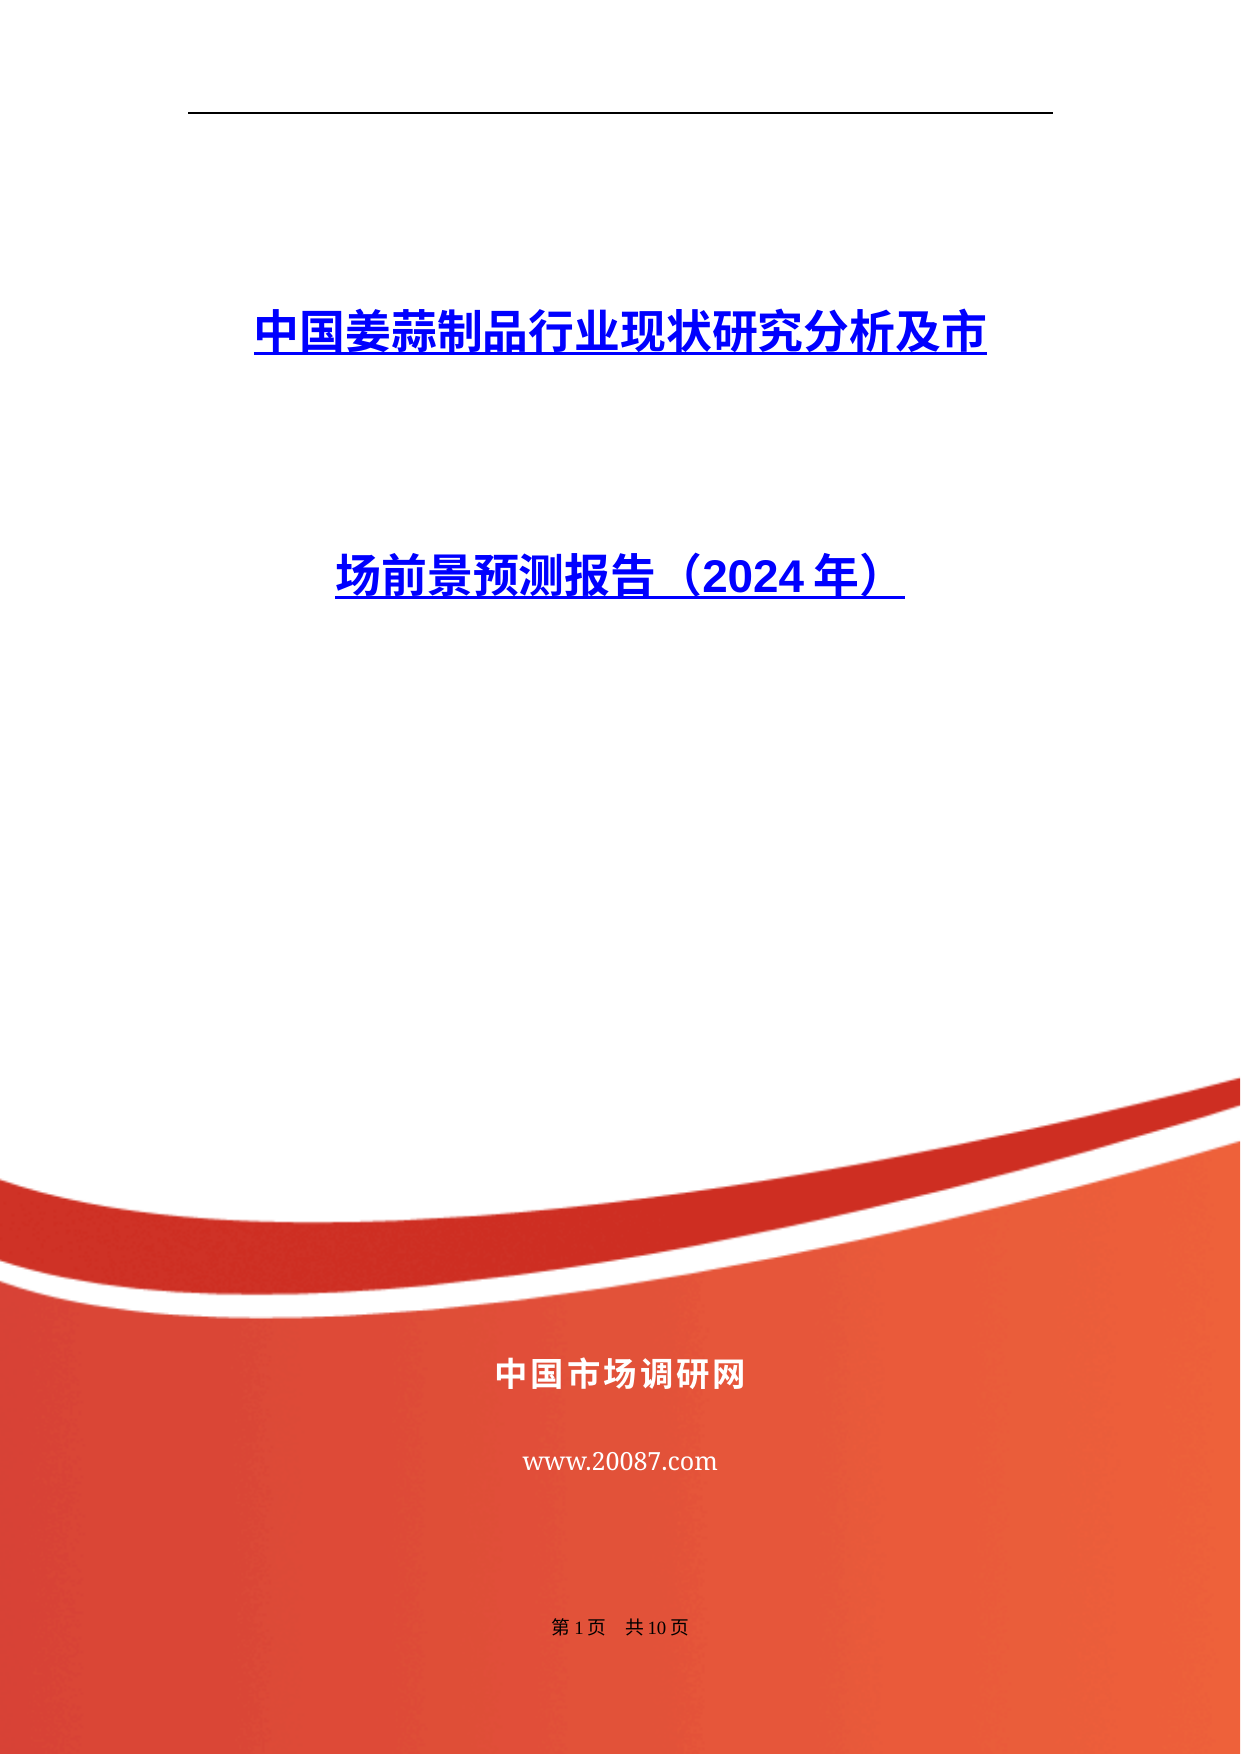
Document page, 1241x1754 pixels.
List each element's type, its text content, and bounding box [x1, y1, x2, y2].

subtitle 中国市场调研网 [187, 1339, 1053, 1404]
picture [0, 1006, 1241, 1754]
table_header 中国姜蒜制品行业现状研究分析及市场前景预测报告（2024年） [188, 207, 1053, 773]
text www.20087.com [187, 1428, 1053, 1493]
